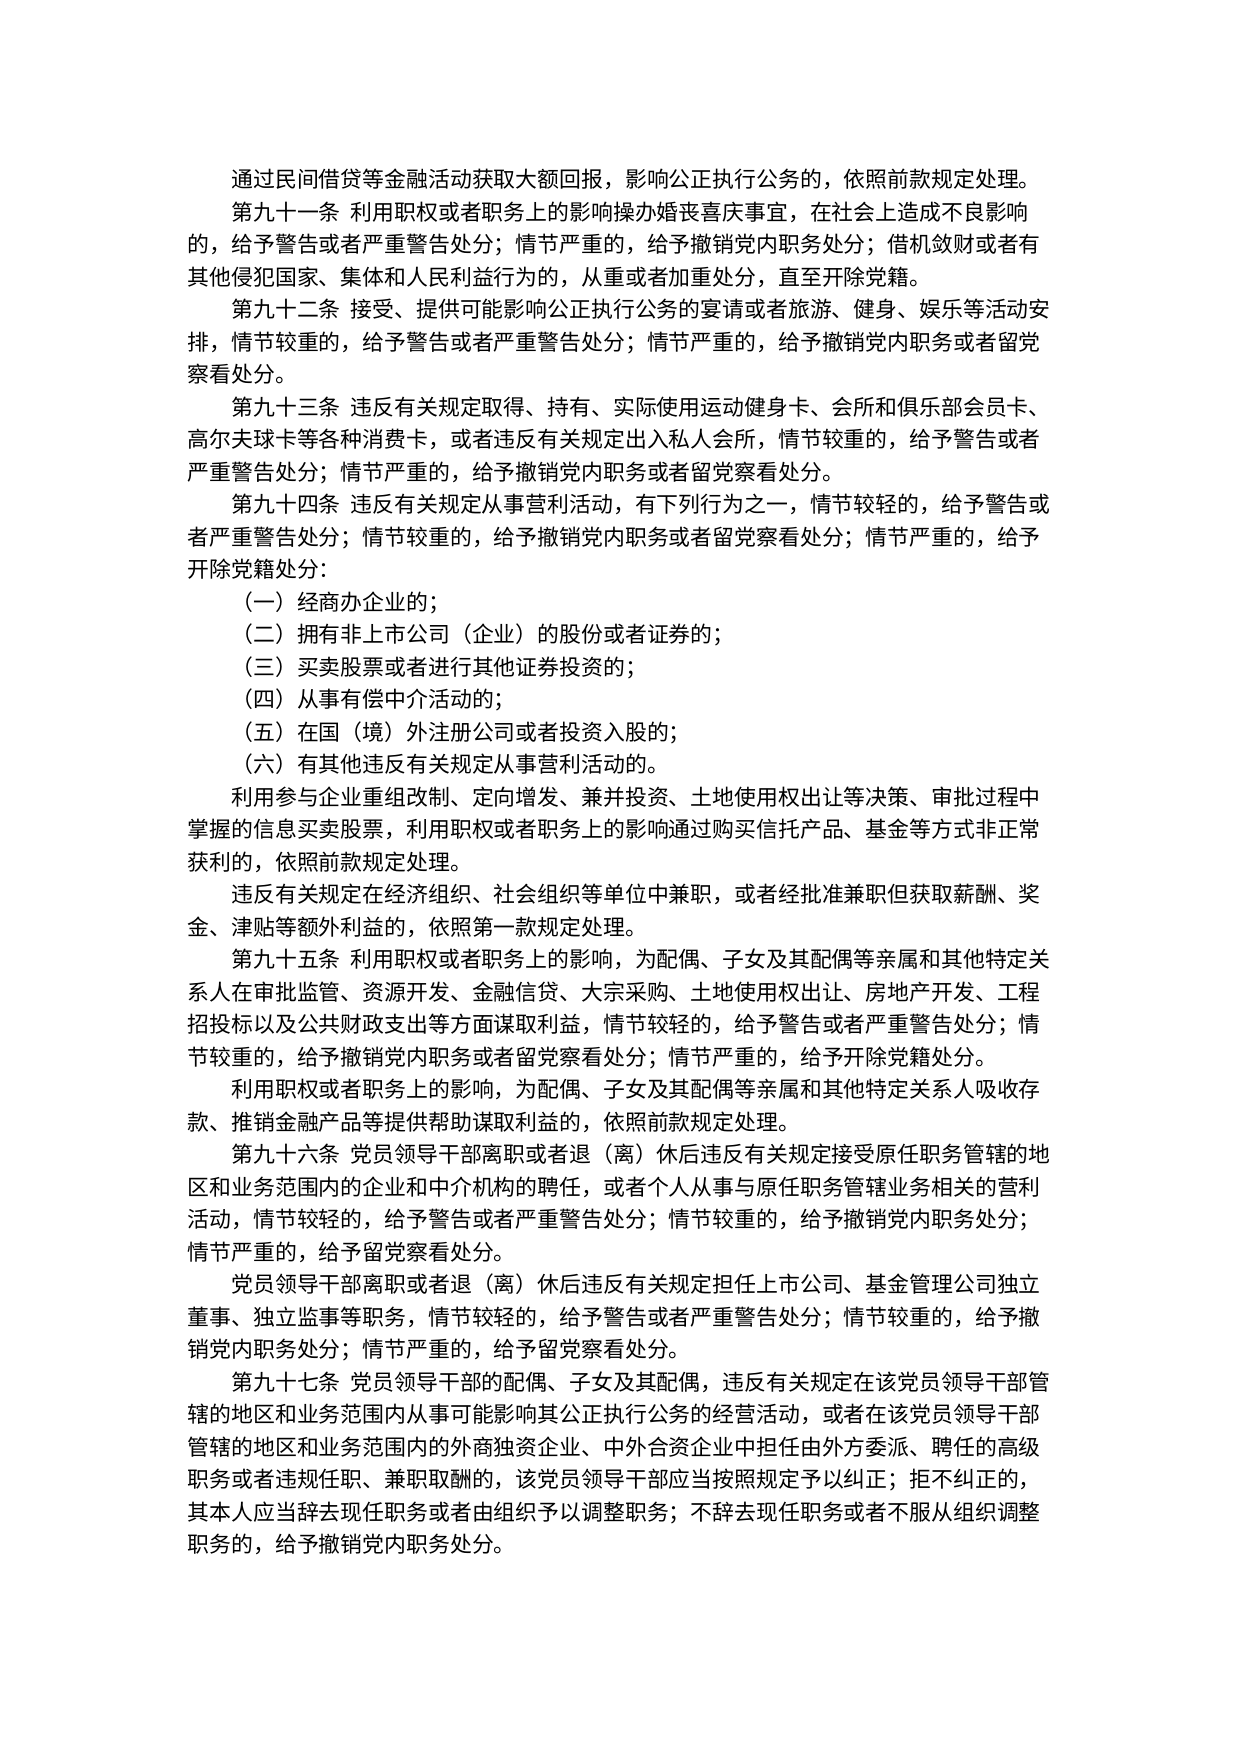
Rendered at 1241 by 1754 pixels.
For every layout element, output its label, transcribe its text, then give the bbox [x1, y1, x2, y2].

text （四）从事有偿中介活动的； [187, 682, 1053, 714]
text 第九十三条 违反有关规定取得、持有、实际使用运动健身卡、会所和俱乐部会员卡、高尔夫球卡等各种消费卡，或者违反有关规定出入私人会所，情节较重的，给予警告或者严重警告处分；情节严重的，给予撤销党内职务或者留党察看处分。 [187, 389, 1053, 487]
text 利用参与企业重组改制、定向增发、兼并投资、土地使用权出让等决策、审批过程中掌握的信息买卖股票，利用职权或者职务上的影响通过购买信托产品、基金等方式非正常获利的，依照前款规定处理。 [187, 779, 1053, 877]
text 第九十六条 党员领导干部离职或者退（离）休后违反有关规定接受原任职务管辖的地区和业务范围内的企业和中介机构的聘任，或者个人从事与原任职务管辖业务相关的营利活动，情节较轻的，给予警告或者严重警告处分；情节较重的，给予撤销党内职务处分；情节严重的，给予留党察看处分。 [187, 1137, 1053, 1267]
text （五）在国（境）外注册公司或者投资入股的； [187, 714, 1053, 747]
text （一）经商办企业的； [187, 584, 1053, 617]
text 第九十七条 党员领导干部的配偶、子女及其配偶，违反有关规定在该党员领导干部管辖的地区和业务范围内从事可能影响其公正执行公务的经营活动，或者在该党员领导干部管辖的地区和业务范围内的外商独资企业、中外合资企业中担任由外方委派、聘任的高级职务或者违规任职、兼职取酬的，该党员领导干部应当按照规定予以纠正；拒不纠正的，其本人应当辞去现任职务或者由组织予以调整职务；不辞去现任职务或者不服从组织调整职务的，给予撤销党内职务处分。 [187, 1364, 1053, 1559]
text 第九十四条 违反有关规定从事营利活动，有下列行为之一，情节较轻的，给予警告或者严重警告处分；情节较重的，给予撤销党内职务或者留党察看处分；情节严重的，给予开除党籍处分： [187, 487, 1053, 584]
text 通过民间借贷等金融活动获取大额回报，影响公正执行公务的，依照前款规定处理。 [187, 162, 1053, 194]
text 违反有关规定在经济组织、社会组织等单位中兼职，或者经批准兼职但获取薪酬、奖金、津贴等额外利益的，依照第一款规定处理。 [187, 877, 1053, 942]
text 党员领导干部离职或者退（离）休后违反有关规定担任上市公司、基金管理公司独立董事、独立监事等职务，情节较轻的，给予警告或者严重警告处分；情节较重的，给予撤销党内职务处分；情节严重的，给予留党察看处分。 [187, 1267, 1053, 1364]
text 第九十五条 利用职权或者职务上的影响，为配偶、子女及其配偶等亲属和其他特定关系人在审批监管、资源开发、金融信贷、大宗采购、土地使用权出让、房地产开发、工程招投标以及公共财政支出等方面谋取利益，情节较轻的，给予警告或者严重警告处分；情节较重的，给予撤销党内职务或者留党察看处分；情节严重的，给予开除党籍处分。 [187, 942, 1053, 1072]
text （三）买卖股票或者进行其他证券投资的； [187, 649, 1053, 682]
text 第九十二条 接受、提供可能影响公正执行公务的宴请或者旅游、健身、娱乐等活动安排，情节较重的，给予警告或者严重警告处分；情节严重的，给予撤销党内职务或者留党察看处分。 [187, 292, 1053, 389]
text 利用职权或者职务上的影响，为配偶、子女及其配偶等亲属和其他特定关系人吸收存款、推销金融产品等提供帮助谋取利益的，依照前款规定处理。 [187, 1072, 1053, 1137]
text （二）拥有非上市公司（企业）的股份或者证券的； [187, 617, 1053, 649]
text 第九十一条 利用职权或者职务上的影响操办婚丧喜庆事宜，在社会上造成不良影响的，给予警告或者严重警告处分；情节严重的，给予撤销党内职务处分；借机敛财或者有其他侵犯国家、集体和人民利益行为的，从重或者加重处分，直至开除党籍。 [187, 194, 1053, 292]
text （六）有其他违反有关规定从事营利活动的。 [187, 747, 1053, 779]
